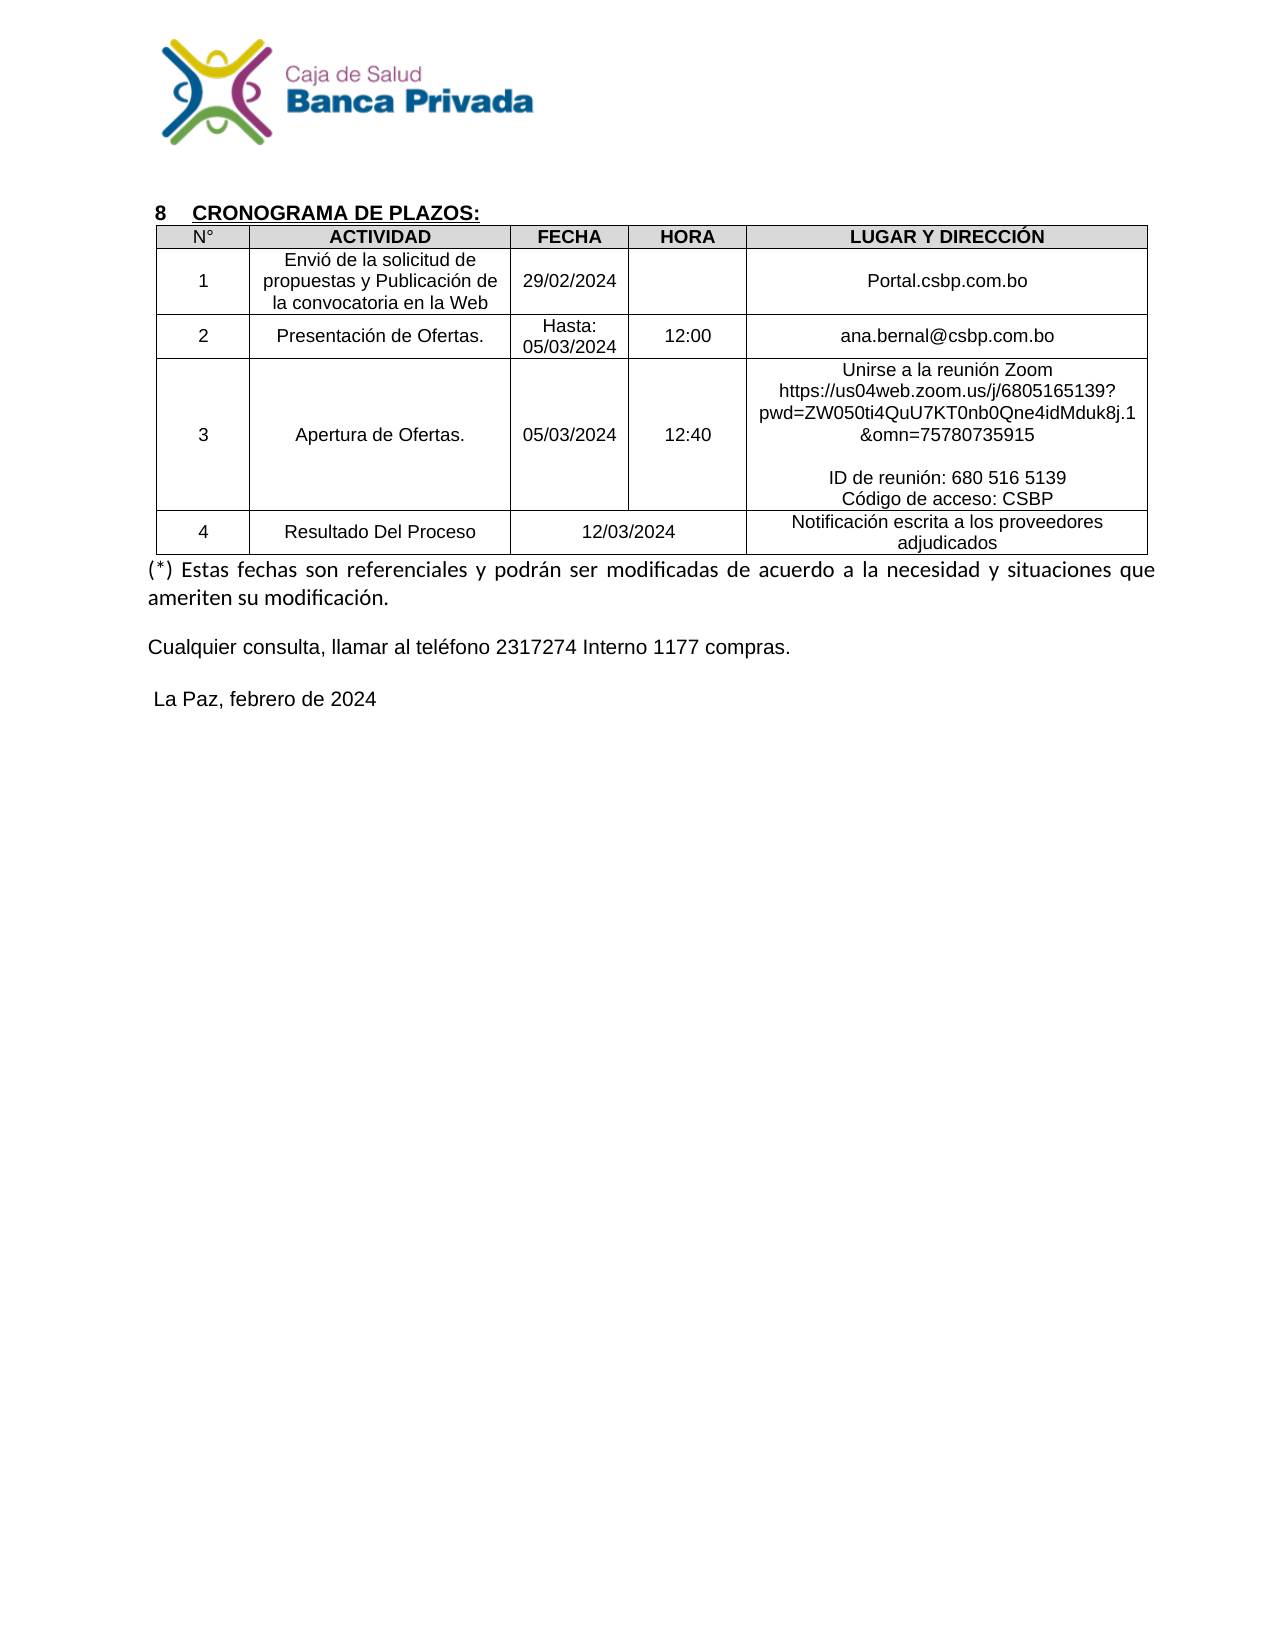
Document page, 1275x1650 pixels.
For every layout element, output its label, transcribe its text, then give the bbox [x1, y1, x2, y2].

table_cell Hasta: 05/03/2024 [511, 315, 628, 358]
table_cell 12:00 [629, 315, 746, 358]
text La Paz, febrero de 2024 [148, 687, 1157, 711]
picture [147, 29, 550, 157]
table_header ACTIVIDAD [250, 226, 510, 248]
table_cell [629, 249, 746, 313]
table_header FECHA [511, 226, 628, 248]
table_cell 4 [157, 511, 249, 554]
table_cell 12:40 [629, 359, 746, 509]
table_header LUGAR Y DIRECCIÓN [747, 226, 1147, 248]
table_cell Notificación escrita a los proveedores adjudicados [747, 511, 1147, 554]
table_cell 29/02/2024 [511, 249, 628, 313]
table_cell Presentación de Ofertas. [250, 315, 510, 358]
table_header HORA [629, 226, 746, 248]
table_cell 12/03/2024 [511, 511, 746, 554]
table_cell Unirse a la reunión Zoom https://us04web.zoom.us/j/6805165139?pwd=ZW050ti4QuU7KT0nb0Qne4idMduk8j.1&omn=75780735915 ID de reunión: 680 516 5139 Código de acceso: CSBP [747, 359, 1147, 509]
text Cualquier consulta, llamar al teléfono 2317274 Interno 1177 compras. [148, 635, 1157, 659]
table_cell 3 [157, 359, 249, 509]
list CRONOGRAMA DE PLAZOS: [154, 201, 1157, 225]
table_cell 05/03/2024 [511, 359, 628, 509]
table_cell 2 [157, 315, 249, 358]
table_cell Apertura de Ofertas. [250, 359, 510, 509]
text (*) Estas fechas son referenciales y podrán ser modificadas de acuerdo a la necesidad y situaciones que ameriten su modificación. [148, 555, 1157, 611]
table_header N° [157, 226, 249, 248]
table_cell Envió de la solicitud de propuestas y Publicación de la convocatoria en la Web [250, 249, 510, 313]
table_cell Resultado Del Proceso [250, 511, 510, 554]
table_cell Portal.csbp.com.bo [747, 249, 1147, 313]
table_cell 1 [157, 249, 249, 313]
table_cell ana.bernal@csbp.com.bo [747, 315, 1147, 358]
